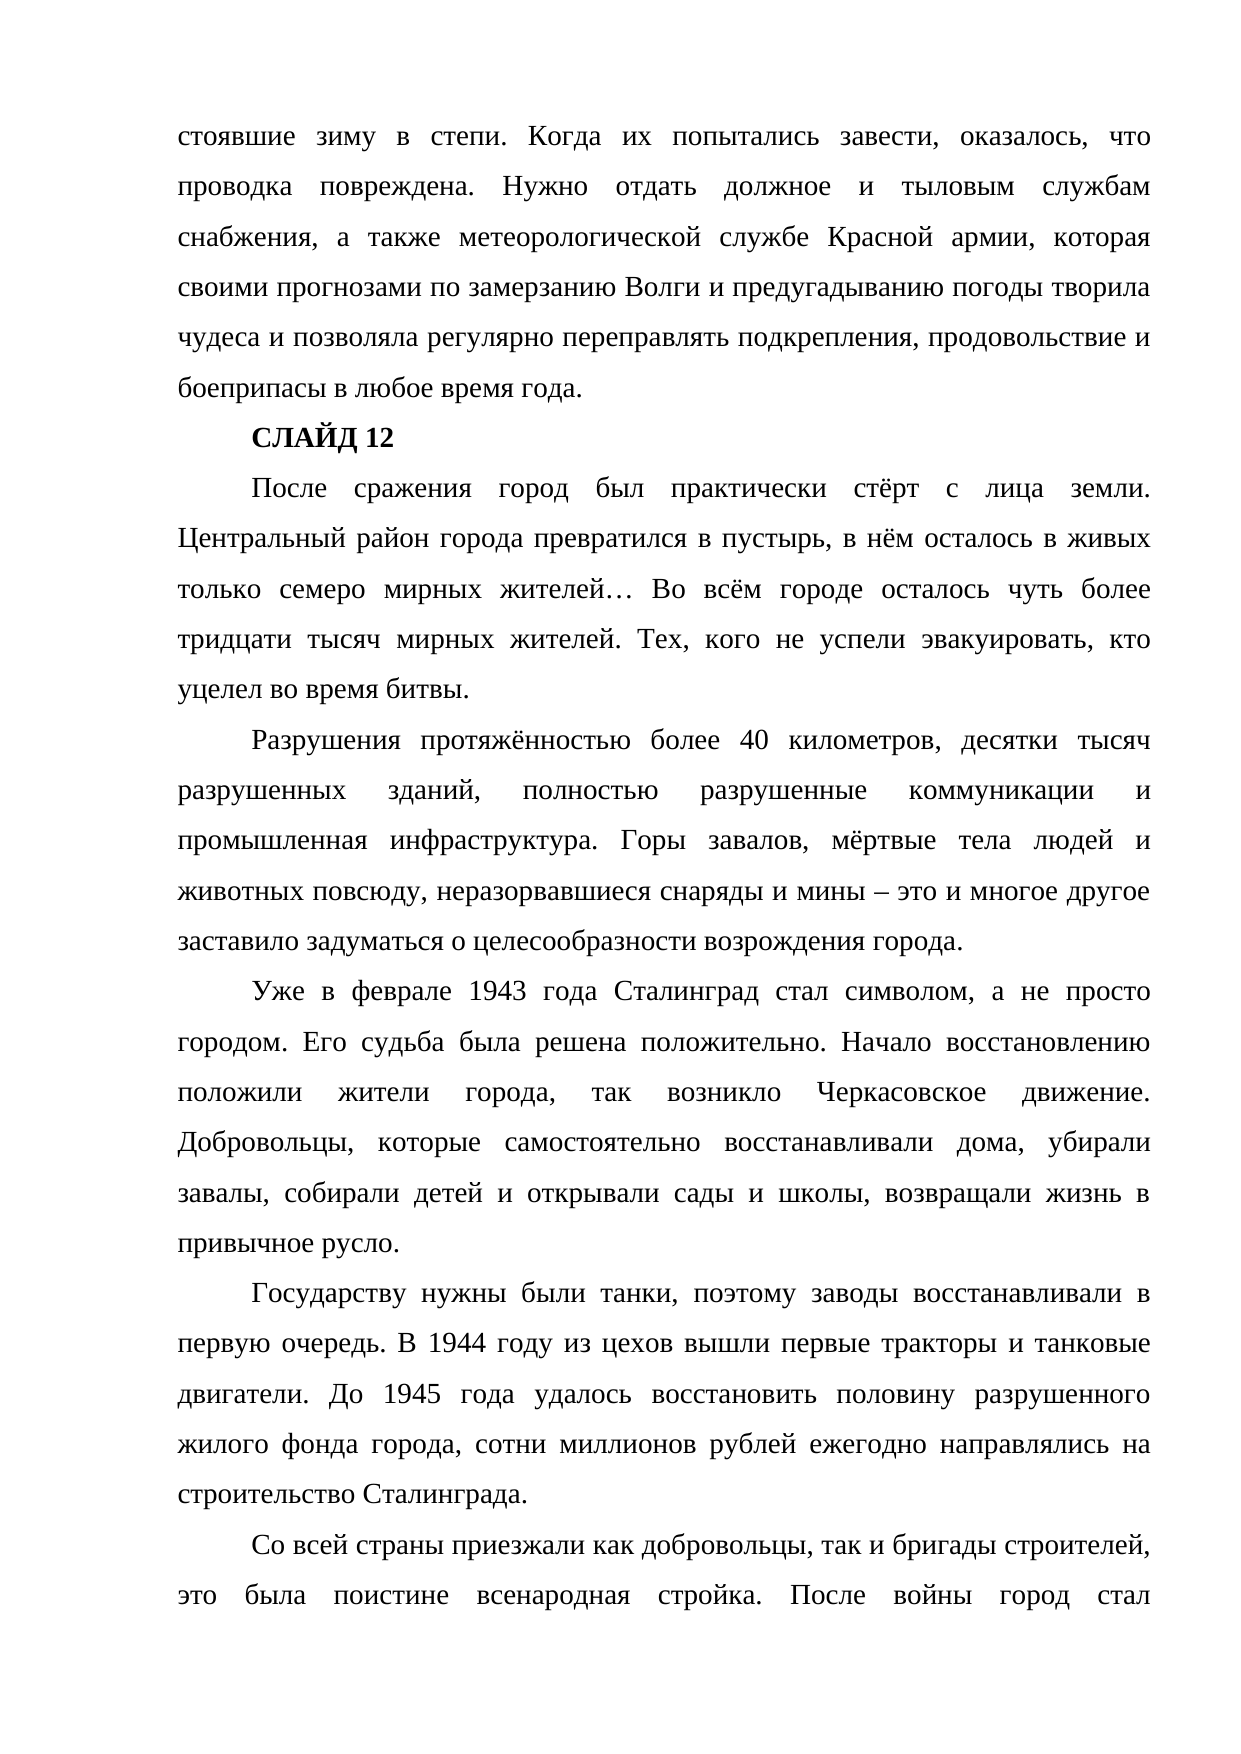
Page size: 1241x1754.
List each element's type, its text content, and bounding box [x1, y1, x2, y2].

text Государству нужны были танки, поэтому заводы восстанавливали в первую очередь. В 1944 году из цехов вышли первые тракторы и танковые двигатели. До 1945 года удалось восстановить половину разрушенного жилого фонда города, сотни миллионов рублей ежегодно направлялись на строительство Сталинграда. [177, 1275, 1152, 1510]
text Разрушения протяжённостью более 40 километров, десятки тысяч разрушенных зданий, полностью разрушенные коммуникации и промышленная инфраструктура. Горы завалов, мёртвые тела людей и животных повсюду, неразорвавшиеся снаряды и мины – это и многое другое заставило задуматься о целесообразности возрождения города. [177, 722, 1152, 957]
text После сражения город был практически стёрт с лица земли. Центральный район города превратился в пустырь, в нём осталось в живых только семеро мирных жителей… Во всём городе осталось чуть более тридцати тысяч мирных жителей. Тех, кого не успели эвакуировать, кто уцелел во время битвы. [177, 470, 1152, 705]
text Уже в феврале 1943 года Сталинград стал символом, а не просто городом. Его судьба была решена положительно. Начало восстановлению положили жители города, так возникло Черкасовское движение. Добровольцы, которые самостоятельно восстанавливали дома, убирали завалы, собирали детей и открывали сады и школы, возвращали жизнь в привычное русло. [177, 973, 1152, 1258]
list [177, 118, 1152, 403]
text СЛАЙД 12 [177, 420, 1152, 453]
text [177, 1527, 1152, 1611]
